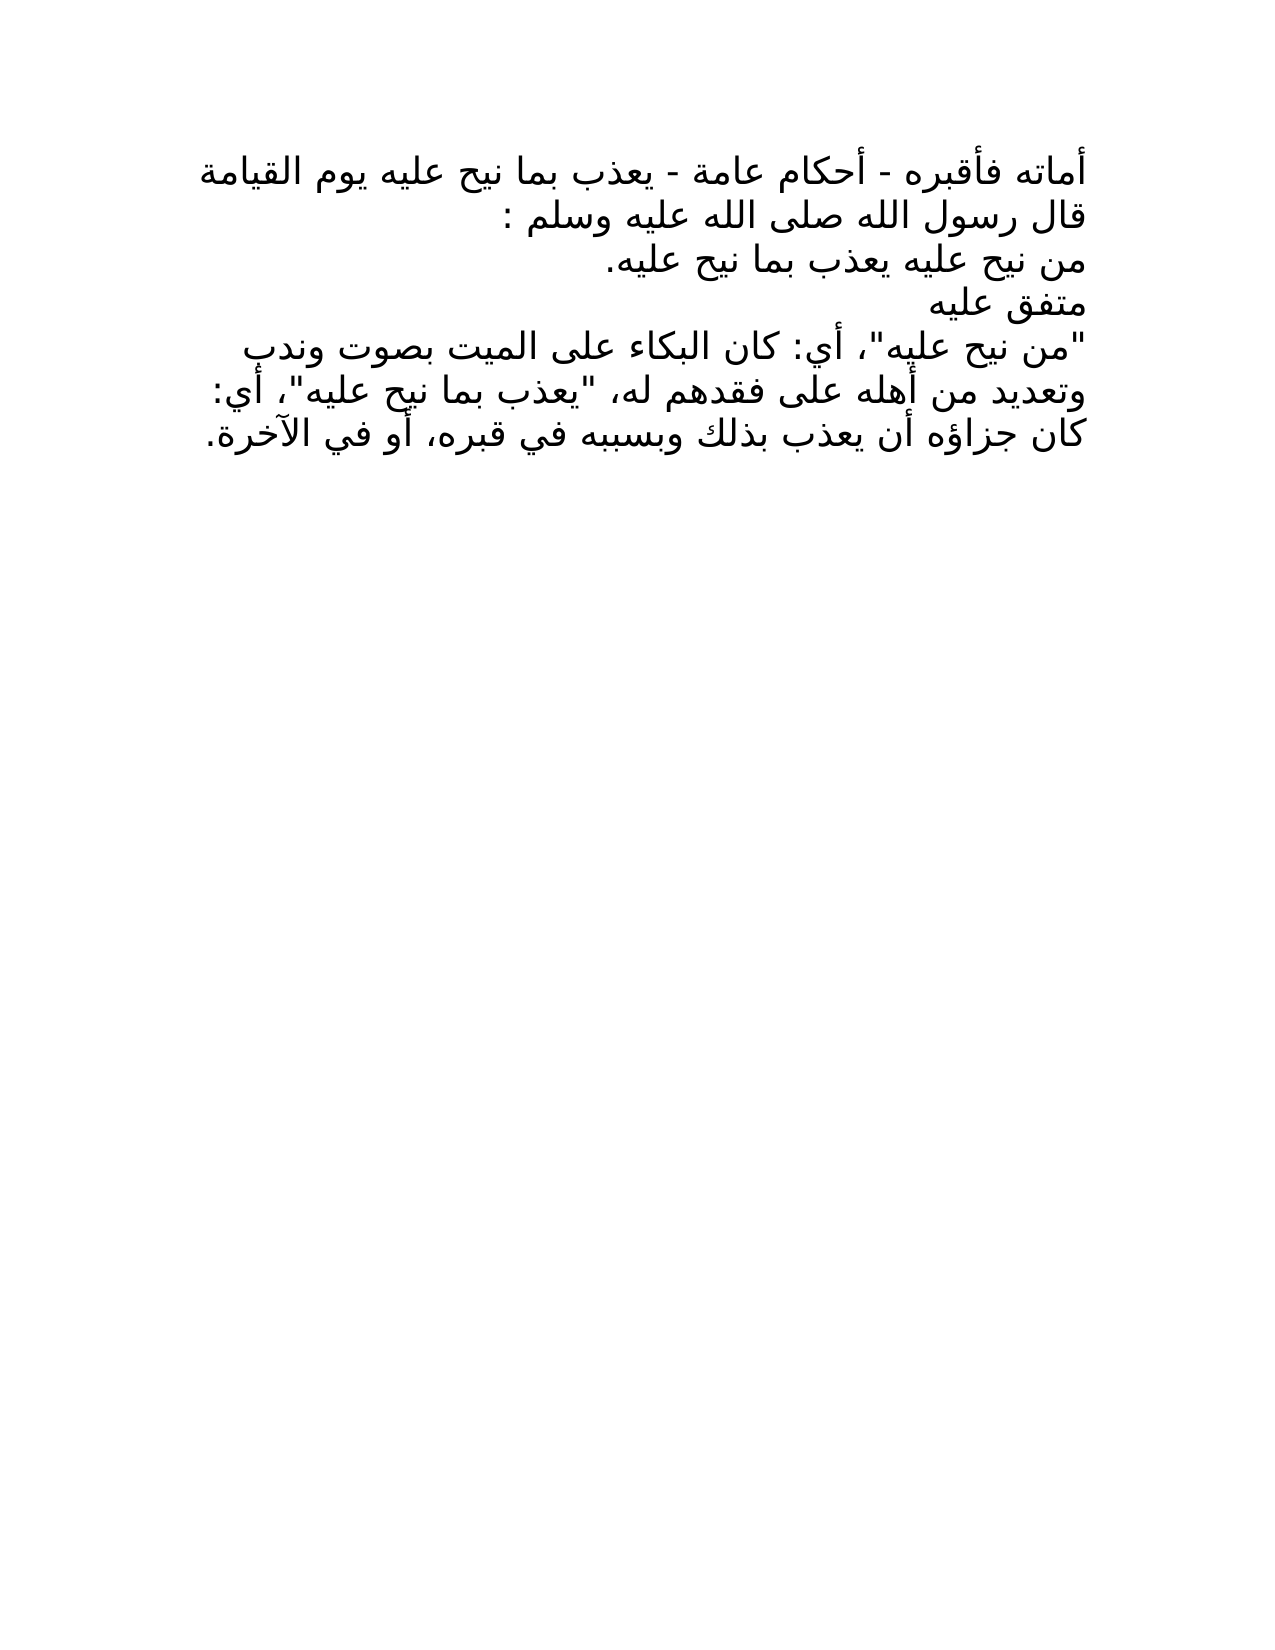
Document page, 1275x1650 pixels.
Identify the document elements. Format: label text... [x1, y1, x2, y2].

text متفق عليه [187, 281, 1087, 324]
text "من نيح عليه"، أي: كان البكاء على الميت بصوت وندب وتعديد من أهله على فقدهم له، "يعذب بما نيح عليه"، أي: كان جزاؤه أن يعذب بذلك وبسببه في قبره، أو في الآخرة. [187, 324, 1087, 456]
text أماته فأقبره - أحكام عامة - يعذب بما نيح عليه يوم القيامة [187, 150, 1087, 194]
text من نيح عليه يعذب بما نيح عليه. [187, 237, 1087, 281]
text قال رسول الله صلى الله عليه وسلم : [187, 194, 1087, 237]
